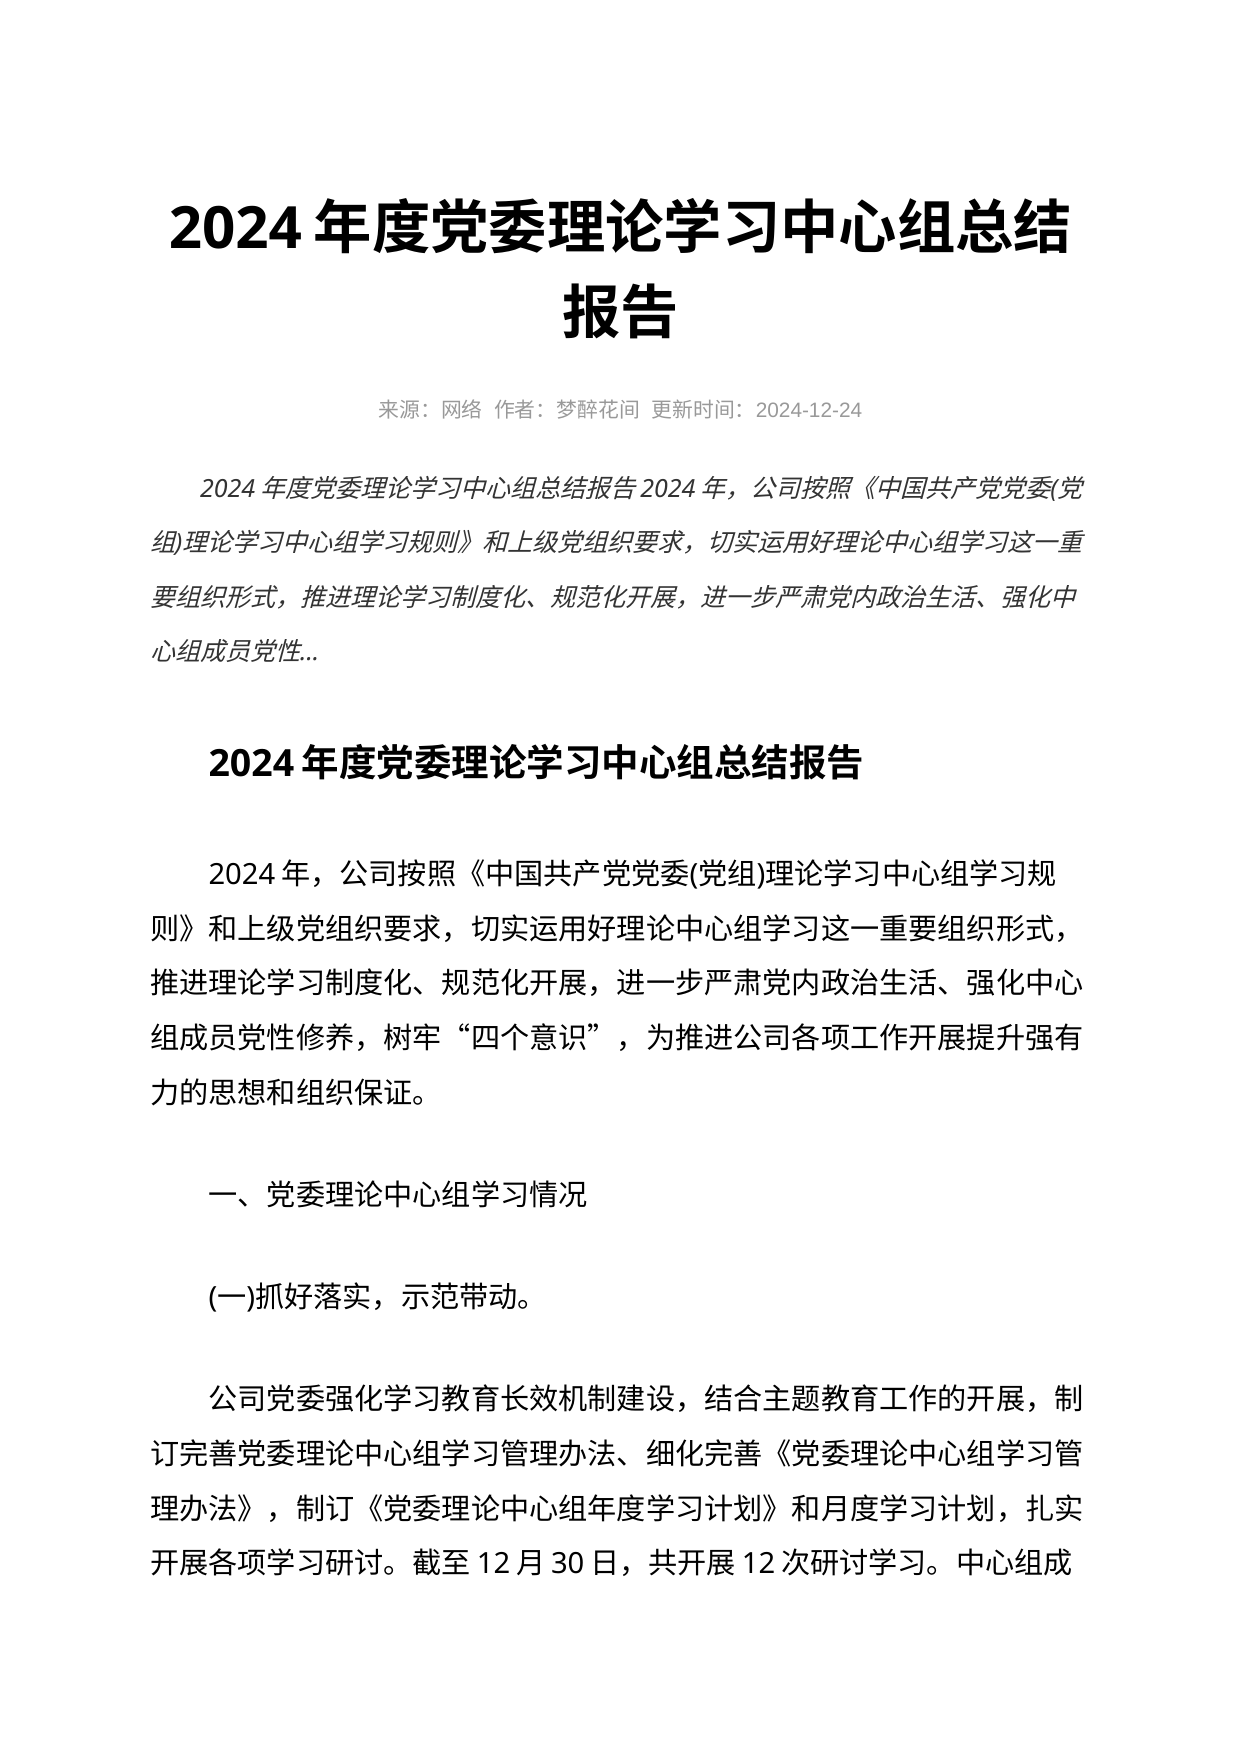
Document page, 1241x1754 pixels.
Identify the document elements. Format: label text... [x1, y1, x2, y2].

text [150, 1375, 1090, 1582]
text 一、党委理论中心组学习情况 [150, 1172, 1090, 1214]
subtitle 2024年度党委理论学习中心组总结报告 [150, 181, 1090, 351]
text 2024年，公司按照《中国共产党党委(党组)理论学习中心组学习规则》和上级党组织要求，切实运用好理论中心组学习这一重要组织形式，推进理论学习制度化、规范化开展，进一步严肃党内政治生活、强化中心组成员党性修养，树牢“四个意识”，为推进公司各项工作开展提升强有力的思想和组织保证。 [150, 850, 1090, 1112]
text 来源：网络 作者：梦醉花间 更新时间：2024-12-24 [150, 397, 1090, 421]
text 2024年度党委理论学习中心组总结报告 [150, 733, 1090, 787]
text 2024年度党委理论学习中心组总结报告2024年，公司按照《中国共产党党委(党组)理论学习中心组学习规则》和上级党组织要求，切实运用好理论中心组学习这一重要组织形式，推进理论学习制度化、规范化开展，进一步严肃党内政治生活、强化中心组成员党性... [150, 468, 1090, 668]
text (一)抓好落实，示范带动。 [150, 1273, 1090, 1316]
